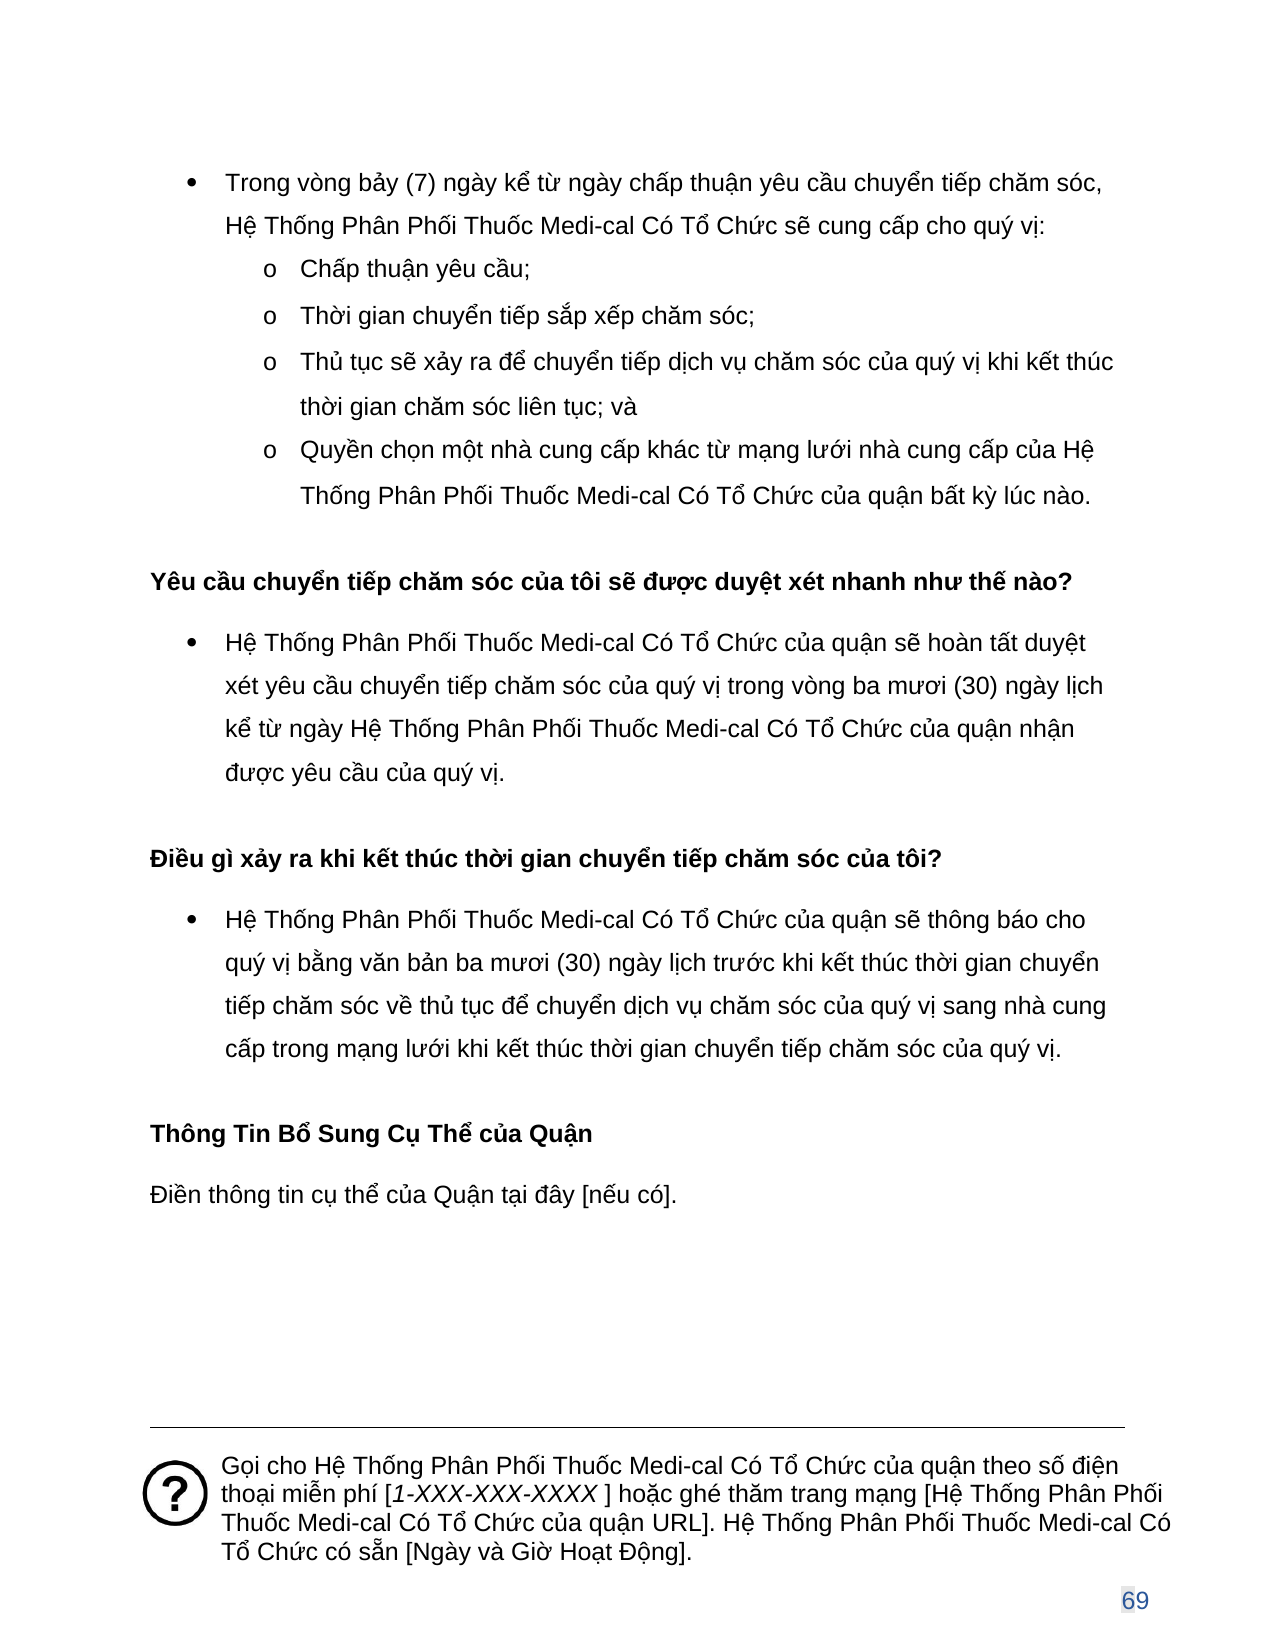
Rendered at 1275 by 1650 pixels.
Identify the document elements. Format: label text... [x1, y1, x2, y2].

text Điền thông tin cụ thể của Quận tại đây [nếu có]. [150, 1180, 1125, 1209]
list Thời gian chuyển tiếp sắp xếp chăm sóc; [262, 301, 1125, 332]
list Hệ Thống Phân Phối Thuốc Medi-cal Có Tổ Chức của quận sẽ hoàn tất duyệt xét yêu cầu chuyển tiếp chăm sóc của quý vị trong vòng ba mươi (30) ngày lịch kể từ ngày Hệ Thống Phân Phối Thuốc Medi-cal Có Tổ Chức của quận nhận được yêu cầu của quý vị. [187, 628, 1125, 786]
text Điều gì xảy ra khi kết thúc thời gian chuyển tiếp chăm sóc của tôi? [150, 844, 1125, 872]
text Thông Tin Bổ Sung Cụ Thể của Quận [150, 1119, 1125, 1148]
picture [142, 1460, 208, 1526]
list Quyền chọn một nhà cung cấp khác từ mạng lưới nhà cung cấp của Hệ Thống Phân Phối Thuốc Medi-cal Có Tổ Chức của quận bất kỳ lúc nào. [262, 435, 1125, 509]
text Yêu cầu chuyển tiếp chăm sóc của tôi sẽ được duyệt xét nhanh như thế nào? [150, 567, 1125, 596]
list Trong vòng bảy (7) ngày kể từ ngày chấp thuận yêu cầu chuyển tiếp chăm sóc, Hệ Thống Phân Phối Thuốc Medi-cal Có Tổ Chức sẽ cung cấp cho quý vị: [187, 168, 1125, 240]
list Thủ tục sẽ xảy ra để chuyển tiếp dịch vụ chăm sóc của quý vị khi kết thúc thời gian chăm sóc liên tục; và [262, 347, 1125, 421]
list Hệ Thống Phân Phối Thuốc Medi-cal Có Tổ Chức của quận sẽ thông báo cho quý vị bằng văn bản ba mươi (30) ngày lịch trước khi kết thúc thời gian chuyển tiếp chăm sóc về thủ tục để chuyển dịch vụ chăm sóc của quý vị sang nhà cung cấp trong mạng lưới khi kết thúc thời gian chuyển tiếp chăm sóc của quý vị. [187, 905, 1125, 1063]
list Chấp thuận yêu cầu; [262, 254, 1125, 285]
